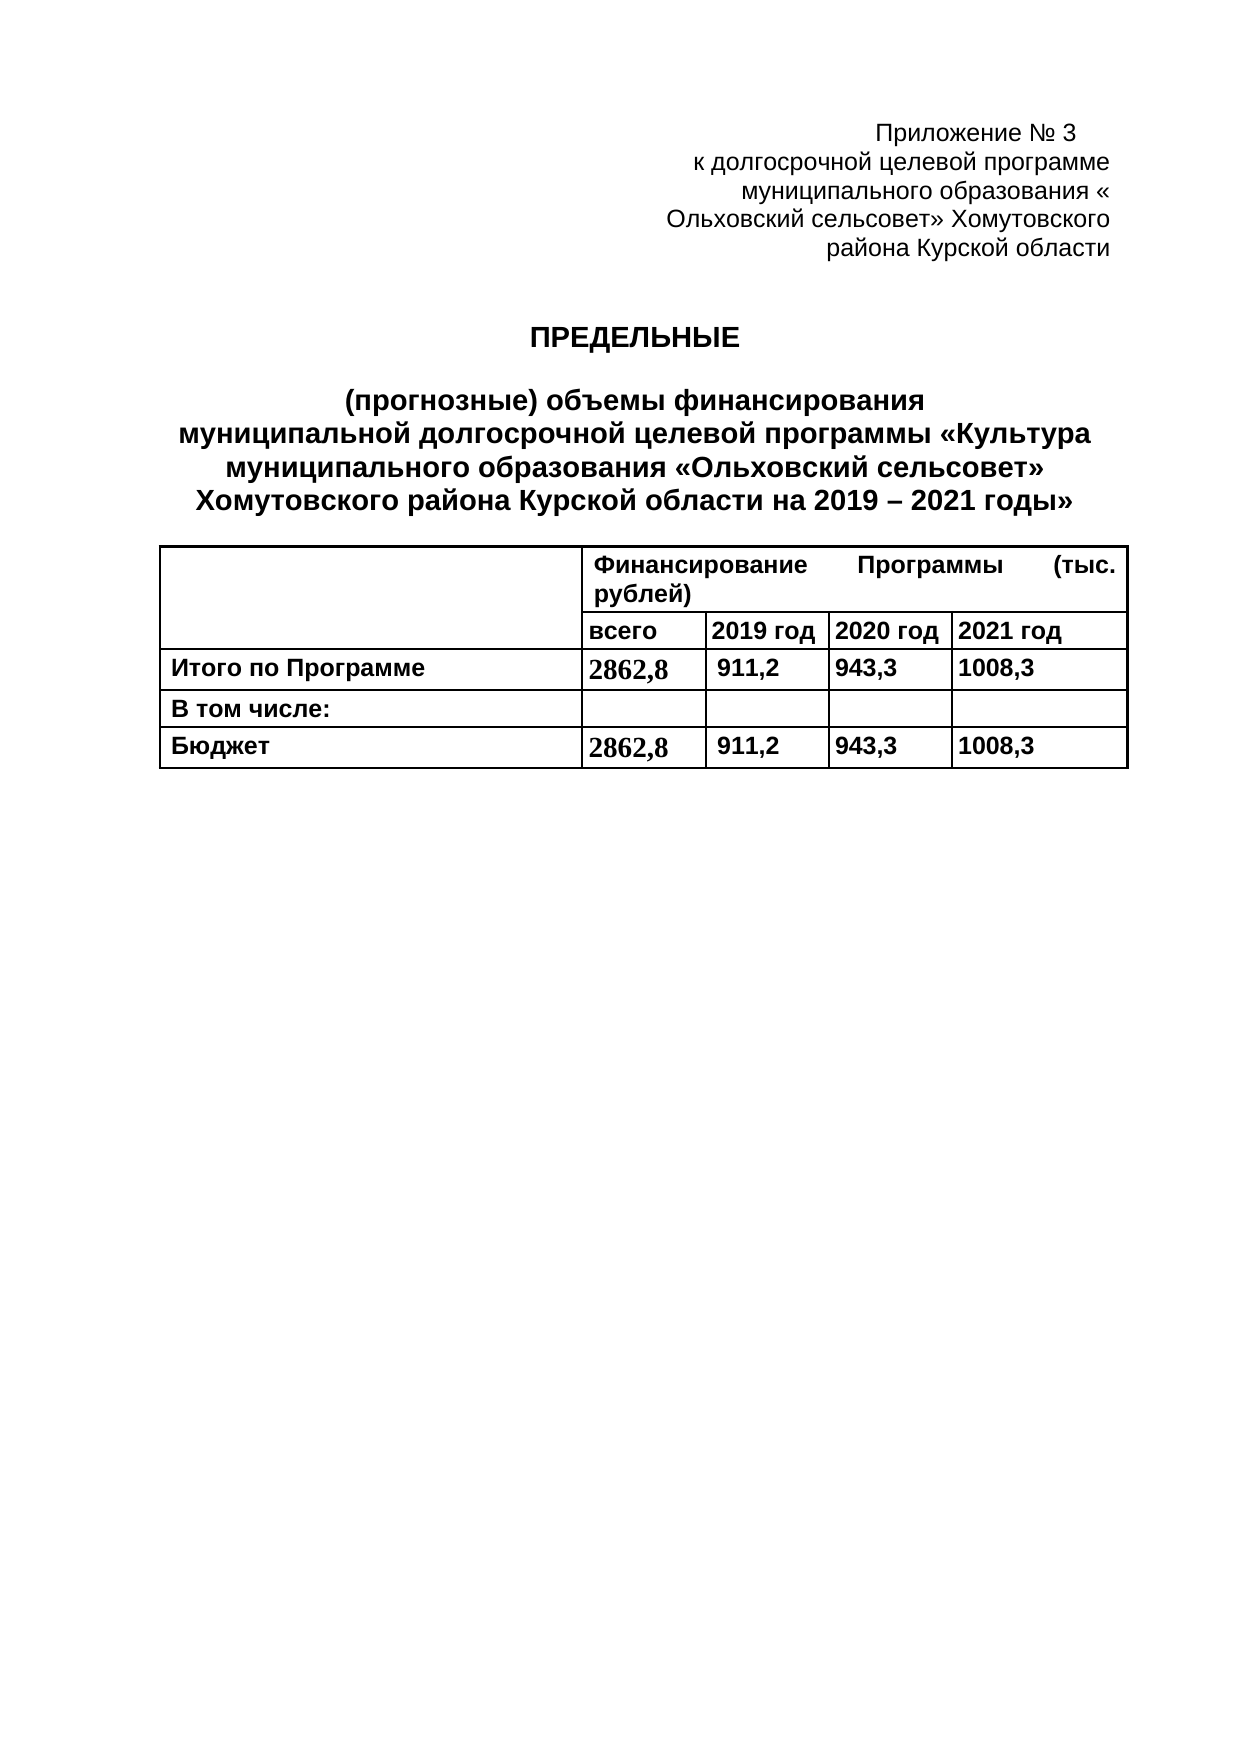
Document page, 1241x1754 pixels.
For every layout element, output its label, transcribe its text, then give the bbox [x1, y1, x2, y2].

table_header [161, 548, 581, 647]
table_cell В том числе: [161, 691, 581, 726]
table_cell [707, 691, 828, 726]
text к долгосрочной целевой программе муниципального образования « Ольховский сельсовет» Хомутовского района Курской области [647, 147, 1110, 262]
table_cell Бюджет [161, 728, 581, 767]
table_cell [830, 691, 951, 726]
table_header Финансирование Программы (тыс. рублей) [583, 548, 1126, 611]
text Приложение № 3 [159, 118, 1110, 147]
table_cell 2019 год [707, 613, 828, 647]
table_cell 2862,8 [583, 728, 705, 767]
table_cell 2862,8 [583, 650, 705, 689]
text муниципальной долгосрочной целевой программы «Культура муниципального образования «Ольховский сельсовет» [159, 416, 1110, 483]
table_cell 911,2 [707, 728, 828, 767]
text (прогнозные) объемы финансирования [159, 382, 1110, 416]
table_cell 943,3 [830, 650, 951, 689]
text ПРЕДЕЛЬНЫЕ [159, 320, 1110, 353]
table_cell [583, 691, 705, 726]
table_cell [953, 691, 1126, 726]
table_cell 2021 год [953, 613, 1126, 647]
table_cell 911,2 [707, 650, 828, 689]
text Хомутовского района Курской области на 2019 – 2021 годы» [159, 483, 1110, 517]
table_cell всего [583, 613, 705, 647]
table_cell 1008,3 [953, 650, 1126, 689]
table_cell 2020 год [830, 613, 951, 647]
table_cell 943,3 [830, 728, 951, 767]
table_cell 1008,3 [953, 728, 1126, 767]
table_cell Итого по Программе [161, 650, 581, 689]
